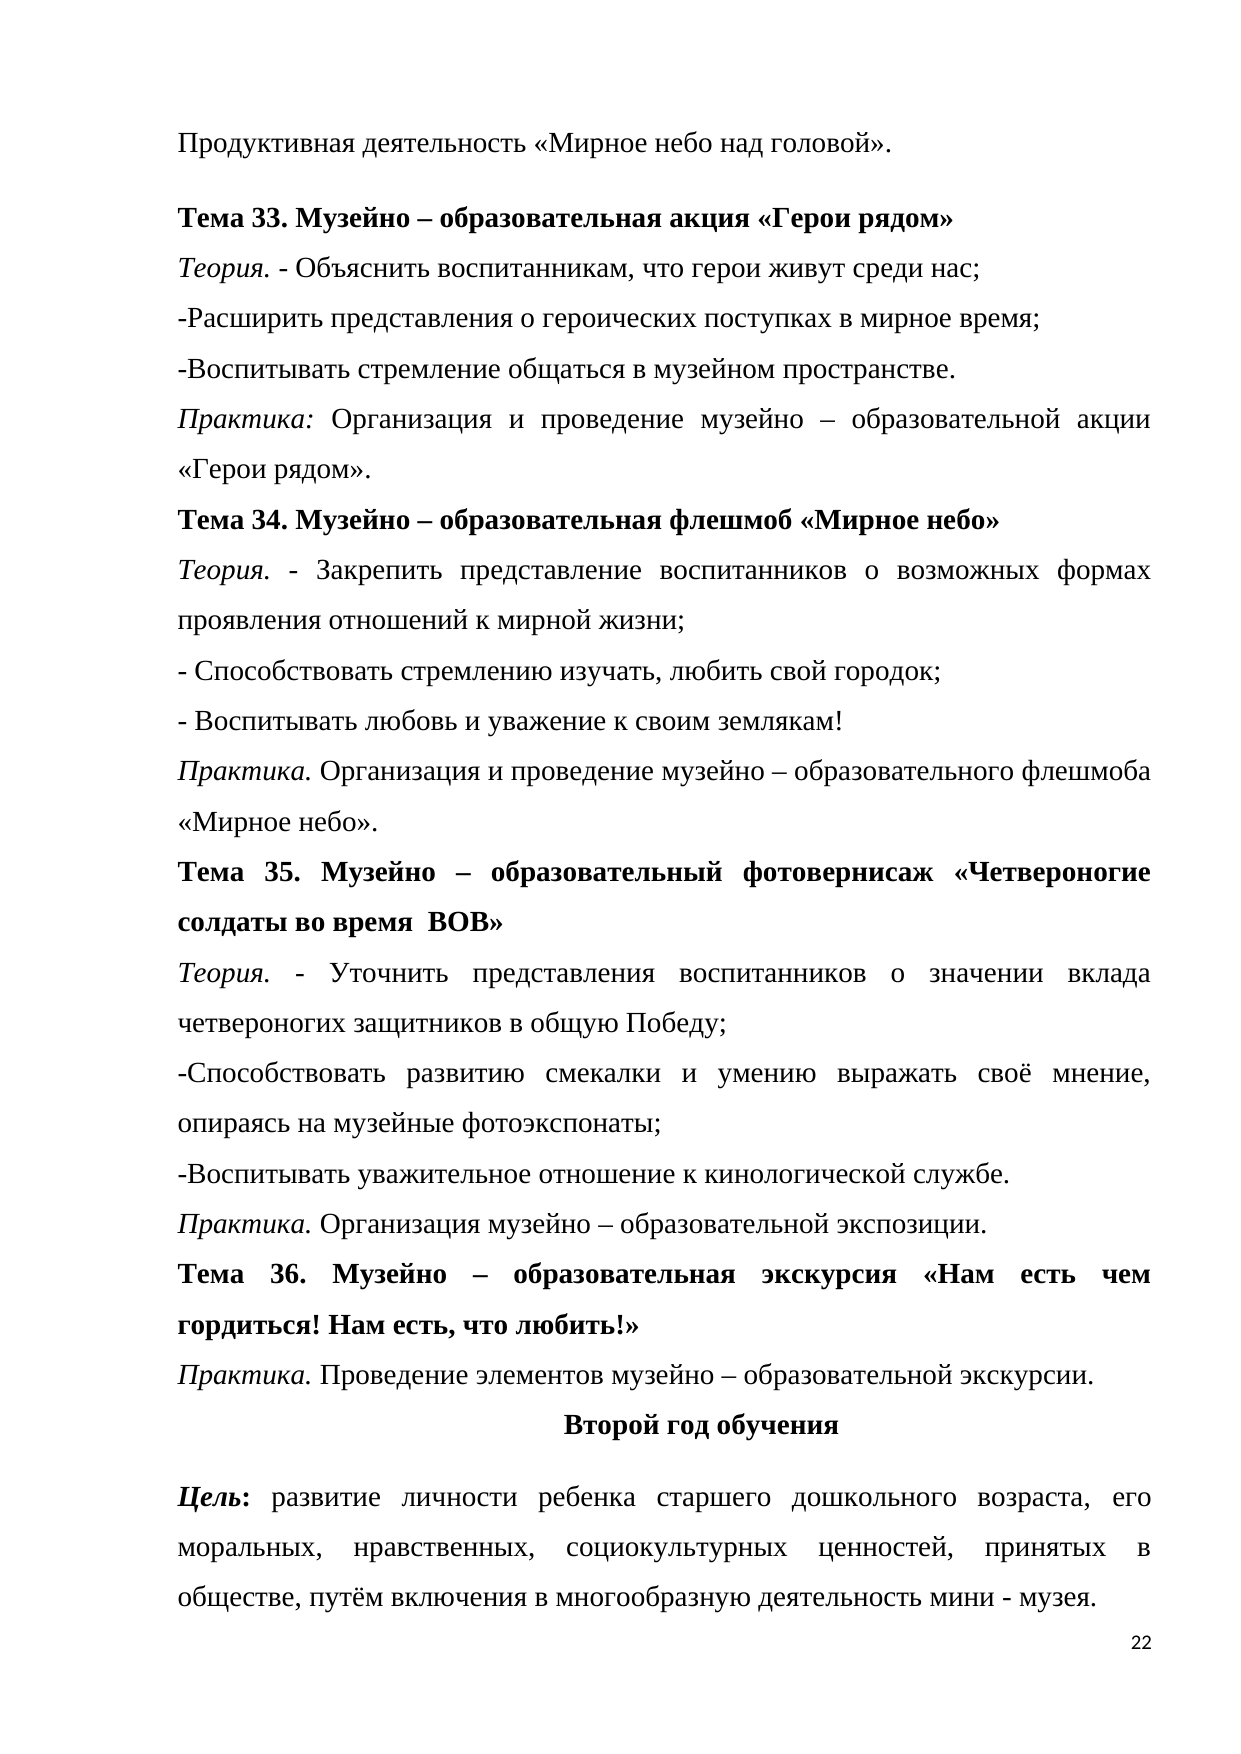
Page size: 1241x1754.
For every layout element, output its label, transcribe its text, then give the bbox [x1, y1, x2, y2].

text Тема 34. Музейно – образовательная флешмоб «Мирное небо» [177, 502, 1152, 535]
text Теория. - Закрепить представление воспитанников о возможных формах проявления отношений к мирной жизни; [177, 552, 1152, 636]
text - Способствовать стремлению изучать, любить свой городок; [177, 653, 1152, 686]
text -Воспитывать уважительное отношение к кинологической службе. [177, 1156, 1152, 1189]
text Практика. Организация и проведение музейно – образовательного флешмоба «Мирное небо». [177, 753, 1152, 837]
text - Воспитывать любовь и уважение к своим землякам! [177, 703, 1152, 737]
text -Способствовать развитию смекалки и умению выражать своё мнение, опираясь на музейные фотоэкспонаты; [177, 1055, 1152, 1139]
text Тема 33. Музейно – образовательная акция «Герои рядом» [177, 200, 1152, 233]
text Продуктивная деятельность «Мирное небо над головой». [177, 125, 1152, 158]
text -Расширить представления о героических поступках в мирное время; [177, 301, 1152, 334]
text Теория. - Объяснить воспитанникам, что герои живут среди нас; [177, 250, 1152, 284]
text -Воспитывать стремление общаться в музейном пространстве. [177, 351, 1152, 384]
text Теория. - Уточнить представления воспитанников о значении вклада четвероногих защитников в общую Победу; [177, 955, 1152, 1038]
text Тема 35. Музейно – образовательный фотовернисаж «Четвероногие солдаты во время ВОВ» [177, 854, 1152, 938]
text Второй год обучения [177, 1407, 1152, 1441]
text Тема 36. Музейно – образовательная экскурсия «Нам есть чем гордиться! Нам есть, что любить!» [177, 1257, 1152, 1340]
text Практика. Проведение элементов музейно – образовательной экскурсии. [177, 1357, 1152, 1391]
text Практика. Организация музейно – образовательной экспозиции. [177, 1206, 1152, 1240]
text Цель: развитие личности ребенка старшего дошкольного возраста, его моральных, нравственных, социокультурных ценностей, принятых в обществе, путём включения в многообразную деятельность мини - музея. [177, 1479, 1152, 1613]
text Практика: Организация и проведение музейно – образовательной акции «Герои рядом». [177, 401, 1152, 485]
